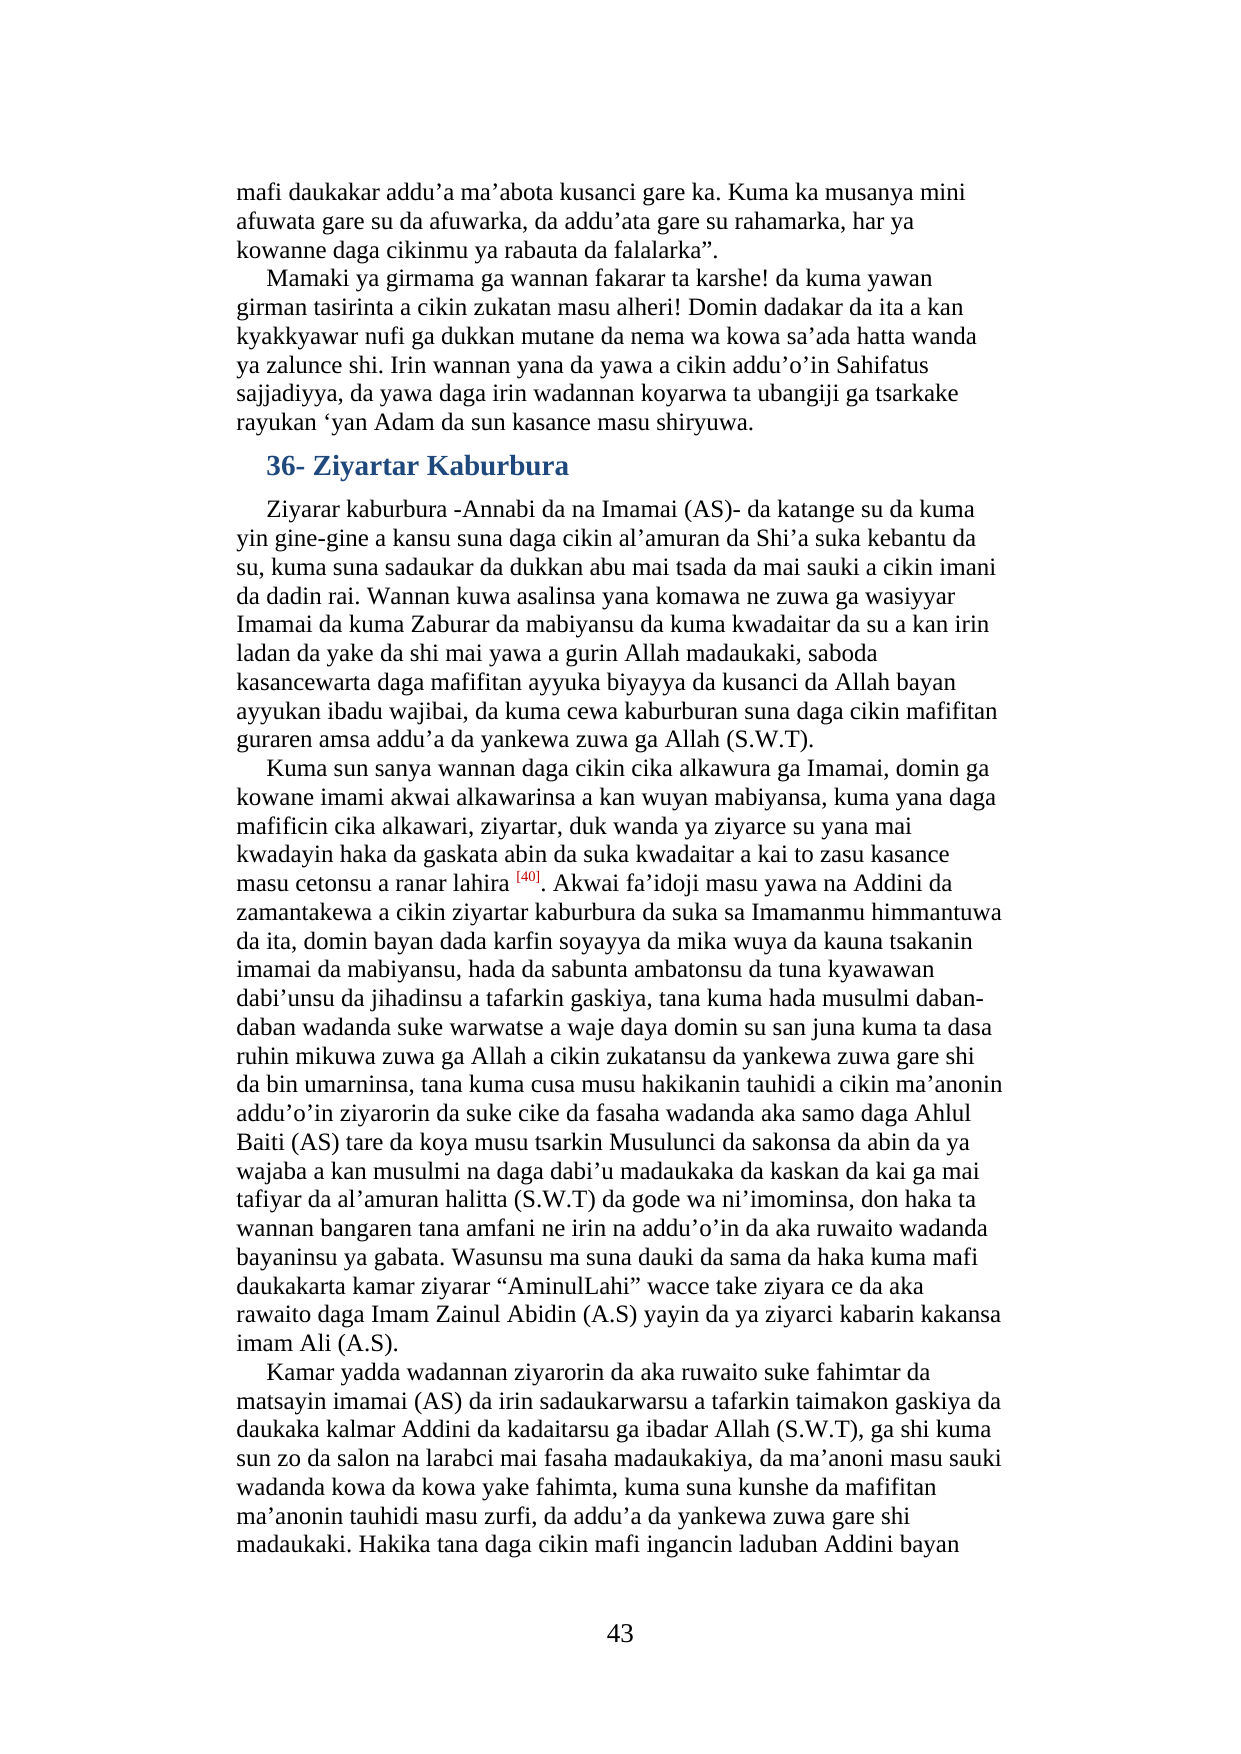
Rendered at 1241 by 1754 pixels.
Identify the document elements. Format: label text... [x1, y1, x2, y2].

text Kuma sun sanya wannan daga cikin cika alkawura ga Imamai, domin ga kowane imami akwai alkawarinsa a kan wuyan mabiyansa, kuma yana daga mafificin cika alkawari, ziyartar, duk wanda ya ziyarce su yana mai kwadayin haka da gaskata abin da suka kwadaitar a kai to zasu kasance masu cetonsu a ranar lahira [40]. Akwai fa’idoji masu yawa na Addini da zamantakewa a cikin ziyartar kaburbura da suka sa Imamanmu himmantuwa da ita, domin bayan dada karfin soyayya da mika wuya da kauna tsakanin imamai da mabiyansu, hada da sabunta ambatonsu da tuna kyawawan dabi’unsu da jihadinsu a tafarkin gaskiya, tana kuma hada musulmi daban-daban wadanda suke warwatse a waje daya domin su san juna kuma ta dasa ruhin mikuwa zuwa ga Allah a cikin zukatansu da yankewa zuwa gare shi da bin umarninsa, tana kuma cusa musu hakikanin tauhidi a cikin ma’anonin addu’o’in ziyarorin da suke cike da fasaha wadanda aka samo daga Ahlul Baiti (AS) tare da koya musu tsarkin Musulunci da sakonsa da abin da ya wajaba a kan musulmi na daga dabi’u madaukaka da kaskan da kai ga mai tafiyar da al’amuran halitta (S.W.T) da gode wa ni’imominsa, don haka ta wannan bangaren tana amfani ne irin na addu’o’in da aka ruwaito wadanda bayaninsu ya gabata. Wasunsu ma suna dauki da sama da haka kuma mafi daukakarta kamar ziyarar “AminulLahi” wacce take ziyara ce da aka rawaito daga Imam Zainul Abidin (A.S) yayin da ya ziyarci kabarin kakansa imam Ali (A.S). [236, 753, 1004, 1357]
text Mamaki ya girmama ga wannan fakarar ta karshe! da kuma yawan girman tasirinta a cikin zukatan masu alheri! Domin dadakar da ita a kan kyakkyawar nufi ga dukkan mutane da nema wa kowa sa’ada hatta wanda ya zalunce shi. Irin wannan yana da yawa a cikin addu’o’in Sahifatus sajjadiyya, da yawa daga irin wadannan koyarwa ta ubangiji ga tsarkake rayukan ‘yan Adam da sun kasance masu shiryuwa. [236, 263, 1004, 436]
text Ziyarar kaburbura -Annabi da na Imamai (AS)- da katange su da kuma yin gine-gine a kansu suna daga cikin al’amuran da Shi’a suka kebantu da su, kuma suna sadaukar da dukkan abu mai tsada da mai sauki a cikin imani da dadin rai. Wannan kuwa asalinsa yana komawa ne zuwa ga wasiyyar Imamai da kuma Zaburar da mabiyansu da kuma kwadaitar da su a kan irin ladan da yake da shi mai yawa a gurin Allah madaukaki, saboda kasancewarta daga mafifitan ayyuka biyayya da kusanci da Allah bayan ayyukan ibadu wajibai, da kuma cewa kaburburan suna daga cikin mafifitan guraren amsa addu’a da yankewa zuwa ga Allah (S.W.T). [236, 494, 1004, 753]
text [236, 177, 1004, 263]
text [236, 1357, 1004, 1558]
subtitle 36- Ziyartar Kaburbura [236, 448, 1004, 482]
